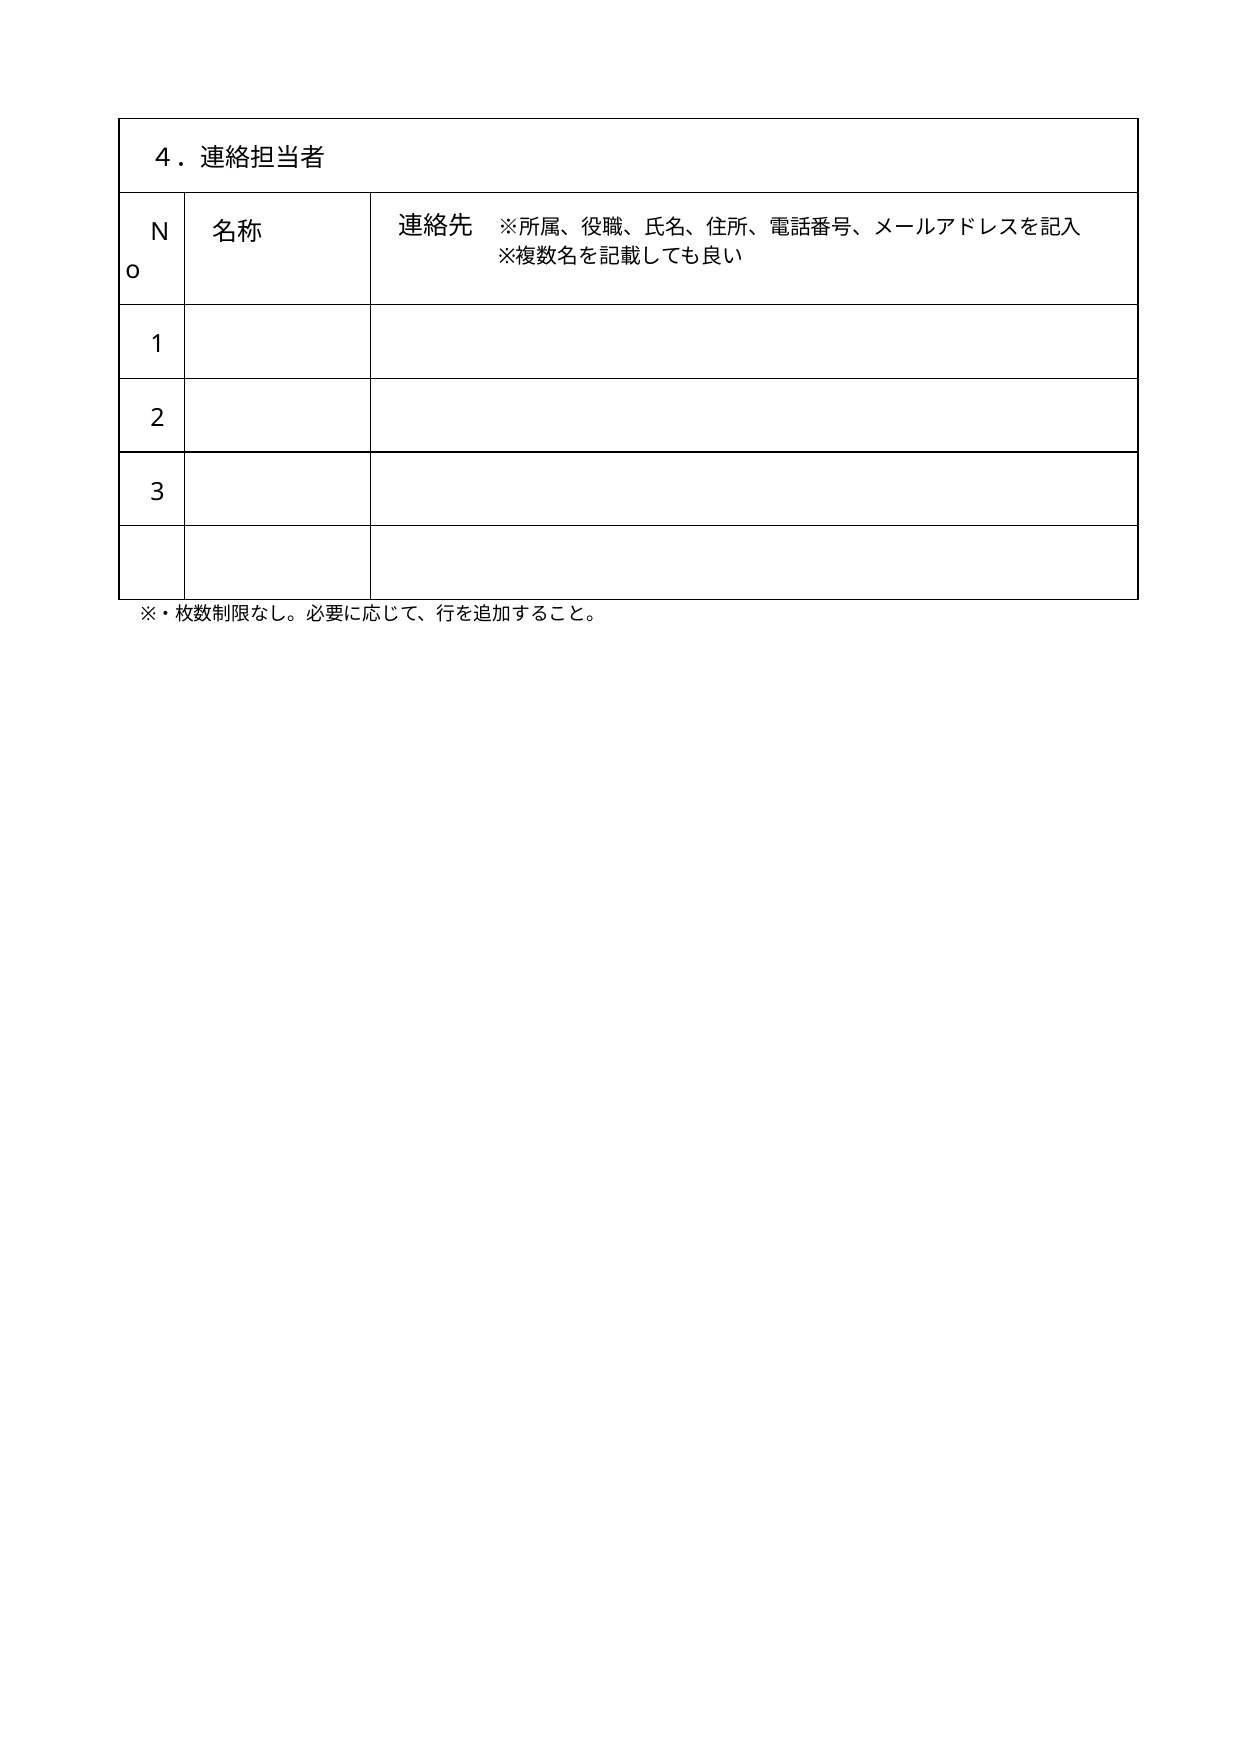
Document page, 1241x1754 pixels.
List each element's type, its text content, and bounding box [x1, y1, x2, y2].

table_cell [371, 526, 1137, 599]
table_cell 連絡先 ※所属、役職、氏名、住所、電話番号、メールアドレスを記入 ※複数名を記載しても良い [371, 193, 1137, 303]
table_cell [120, 526, 184, 599]
table_cell No [120, 193, 184, 303]
table_cell [371, 379, 1137, 451]
table_cell [185, 305, 370, 377]
table_cell [185, 379, 370, 451]
table_cell [371, 305, 1137, 377]
table_cell 2 [120, 379, 184, 451]
table_cell [371, 453, 1137, 525]
table_cell 3 [120, 453, 184, 525]
table_cell [185, 453, 370, 525]
table_cell 名称 [185, 193, 370, 303]
table_cell 1 [120, 305, 184, 377]
text ※・枚数制限なし。必要に応じて、行を追加すること。 [112, 600, 1128, 625]
table_cell [185, 526, 370, 599]
table_cell ４．連絡担当者 [120, 119, 1137, 192]
